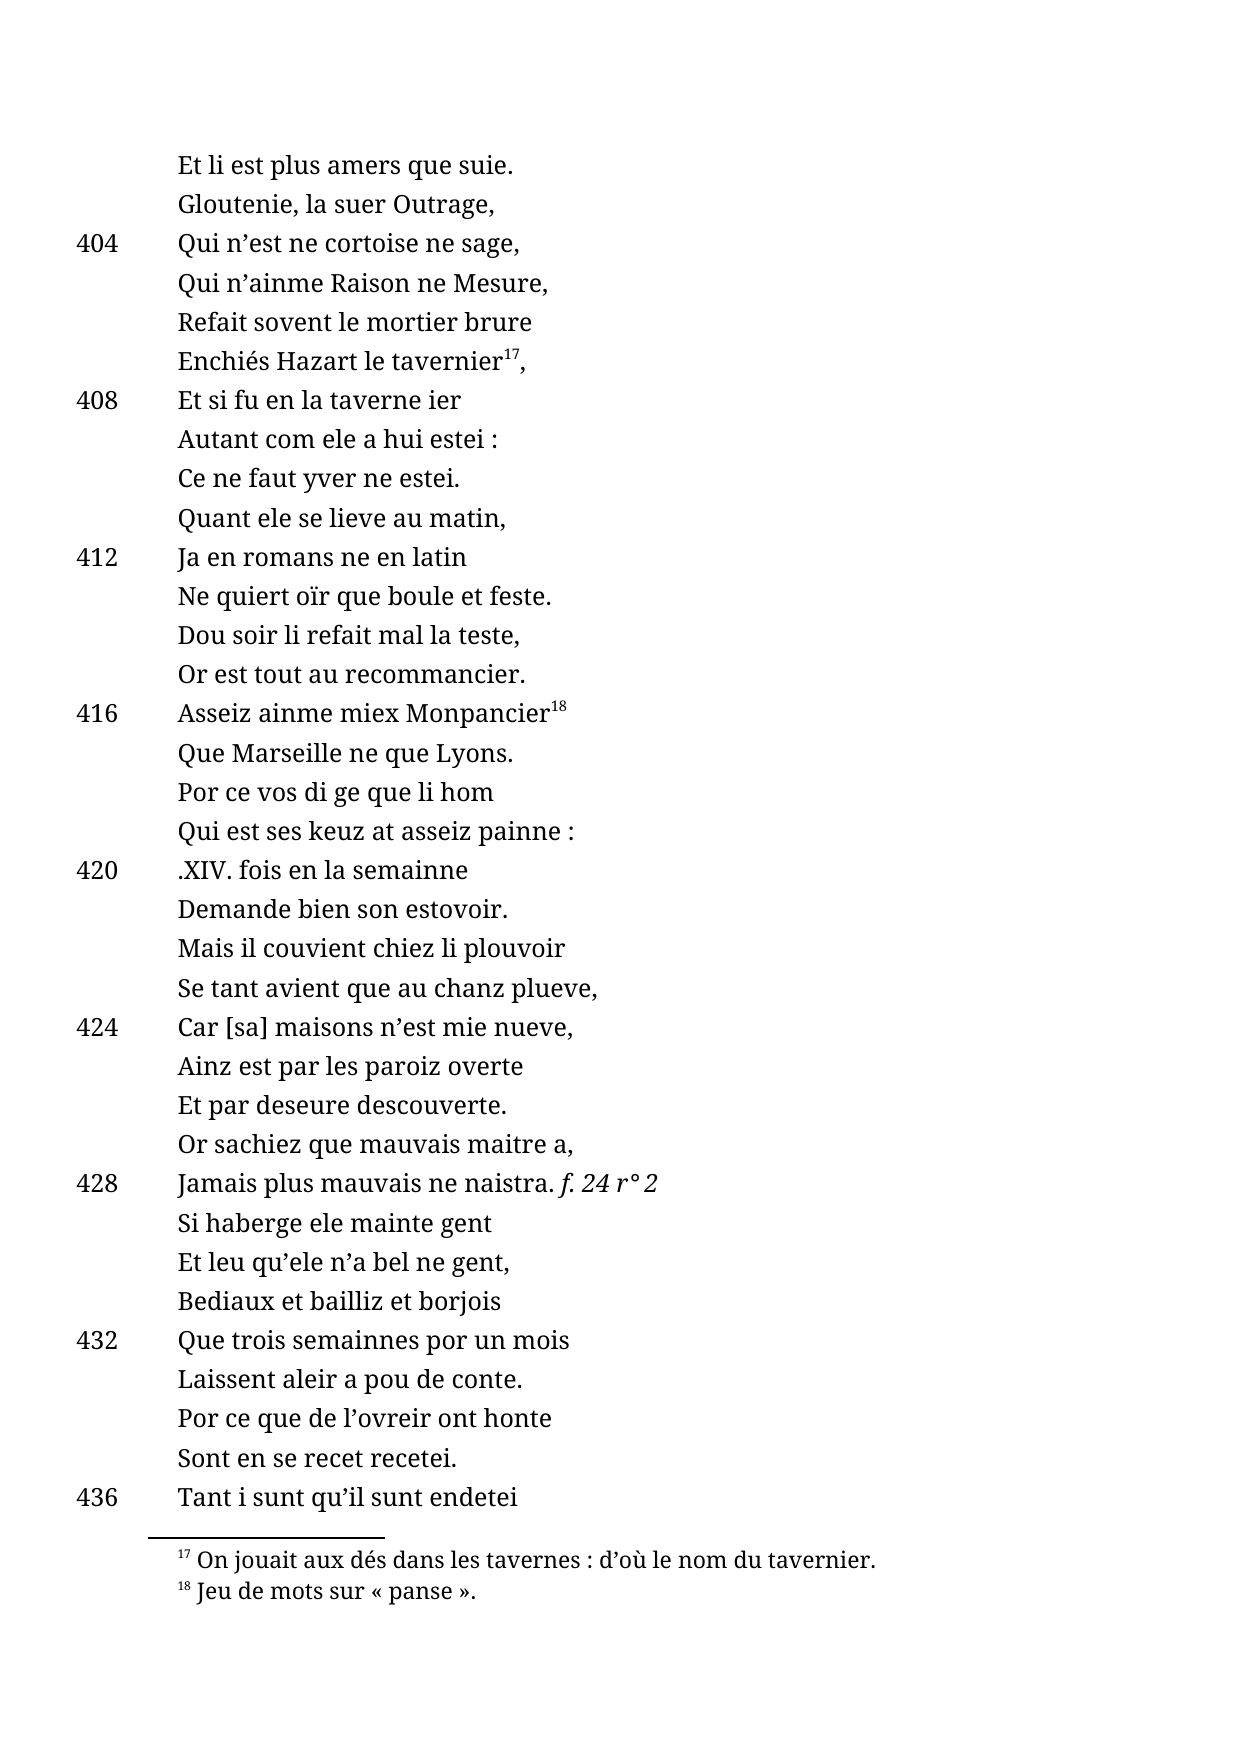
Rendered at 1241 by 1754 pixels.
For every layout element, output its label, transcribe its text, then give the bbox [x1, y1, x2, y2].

text Car [sa] maisons n’est mie nueve, [148, 1009, 1092, 1043]
text Por ce que de l’ovreir ont honte [148, 1401, 1092, 1435]
text Demande bien son estovoir. [148, 892, 1092, 926]
text .XIV. fois en la semainne [148, 853, 1092, 887]
text Qui n’ainme Raison ne Mesure, [148, 265, 1092, 299]
text Quant ele se lieve au matin, [148, 500, 1092, 534]
text Et leu qu’ele n’a bel ne gent, [148, 1244, 1092, 1278]
text Gloutenie, la suer Outrage, [148, 187, 1092, 221]
text Refait sovent le mortier brure [148, 304, 1092, 338]
text Enchiés Hazart le tavernier, [148, 343, 1092, 378]
text Se tant avient que au chanz plueve, [148, 970, 1092, 1004]
text Qui n’est ne cortoise ne sage, [148, 226, 1092, 260]
text Jamais plus mauvais ne naistra. f. 24 r° 2 [148, 1166, 1092, 1200]
text Que trois semainnes por un mois [148, 1323, 1092, 1357]
text Qui est ses keuz at asseiz painne : [148, 813, 1092, 848]
text Si haberge ele mainte gent [148, 1205, 1092, 1239]
text Ja en romans ne en latin [148, 539, 1092, 573]
text Et si fu en la taverne ier [148, 383, 1092, 417]
text Autant com ele a hui estei : [148, 422, 1092, 456]
text Or est tout au recommancier. [148, 657, 1092, 691]
text Et li est plus amers que suie. [148, 148, 1092, 182]
text Ce ne faut yver ne estei. [148, 461, 1092, 495]
text Or sachiez que mauvais maitre a, [148, 1127, 1092, 1161]
text Mais il couvient chiez li plouvoir [148, 931, 1092, 965]
text Et par deseure descouverte. [148, 1088, 1092, 1122]
text Que Marseille ne que Lyons. [148, 735, 1092, 769]
text Bediaux et bailliz et borjois [148, 1283, 1092, 1318]
text Ainz est par les paroiz overte [148, 1048, 1092, 1083]
text Sont en se recet recetei. [148, 1440, 1092, 1474]
text Laissent aleir a pou de conte. [148, 1362, 1092, 1396]
text Asseiz ainme miex Monpancier [148, 696, 1092, 730]
text Ne quiert oïr que boule et feste. [148, 578, 1092, 613]
text Tant i sunt qu’il sunt endetei [148, 1479, 1092, 1513]
text Por ce vos di ge que li hom [148, 774, 1092, 808]
text Dou soir li refait mal la teste, [148, 618, 1092, 652]
